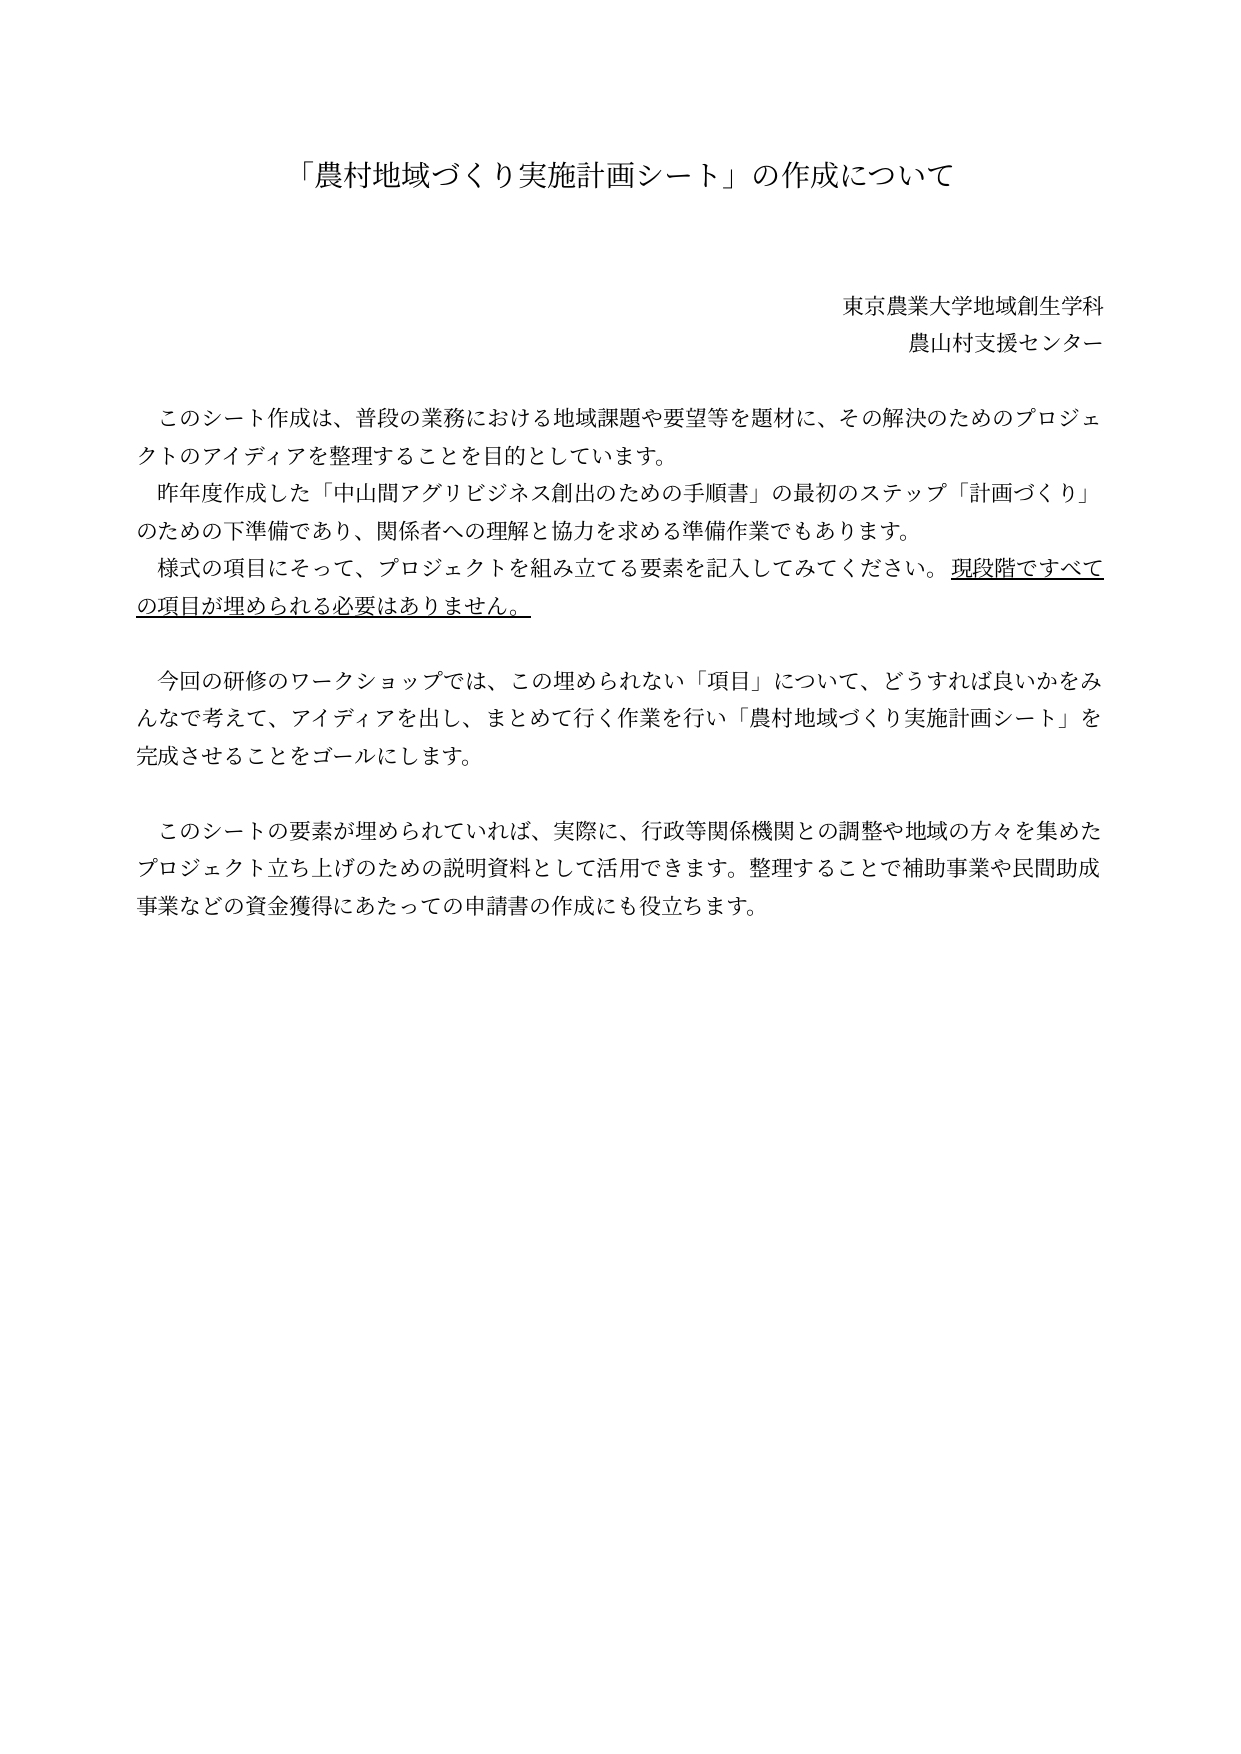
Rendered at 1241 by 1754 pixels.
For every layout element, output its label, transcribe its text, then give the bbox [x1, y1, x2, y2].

text 様式の項目にそって、プロジェクトを組み立てる要素を記入してみてください。現段階ですべての項目が埋められる必要はありません。 [136, 548, 1104, 623]
text このシートの要素が埋められていれば、実際に、行政等関係機関との調整や地域の方々を集めたプロジェクト立ち上げのための説明資料として活用できます。整理することで補助事業や民間助成事業などの資金獲得にあたっての申請書の作成にも役立ちます。 [136, 811, 1104, 923]
text このシート作成は、普段の業務における地域課題や要望等を題材に、その解決のためのプロジェクトのアイディアを整理することを目的としています。 [136, 398, 1104, 473]
text 昨年度作成した「中山間アグリビジネス創出のための手順書」の最初のステップ「計画づくり」のための下準備であり、関係者への理解と協力を求める準備作業でもあります。 [136, 473, 1104, 548]
text 「農村地域づくり実施計画シート」の作成について [136, 136, 1104, 211]
text 東京農業大学地域創生学科 [136, 286, 1104, 323]
text 今回の研修のワークショップでは、この埋められない「項目」について、どうすれば良いかをみんなで考えて、アイディアを出し、まとめて行く作業を行い「農村地域づくり実施計画シート」を完成させることをゴールにします。 [136, 661, 1104, 773]
text 農山村支援センター [136, 323, 1104, 361]
